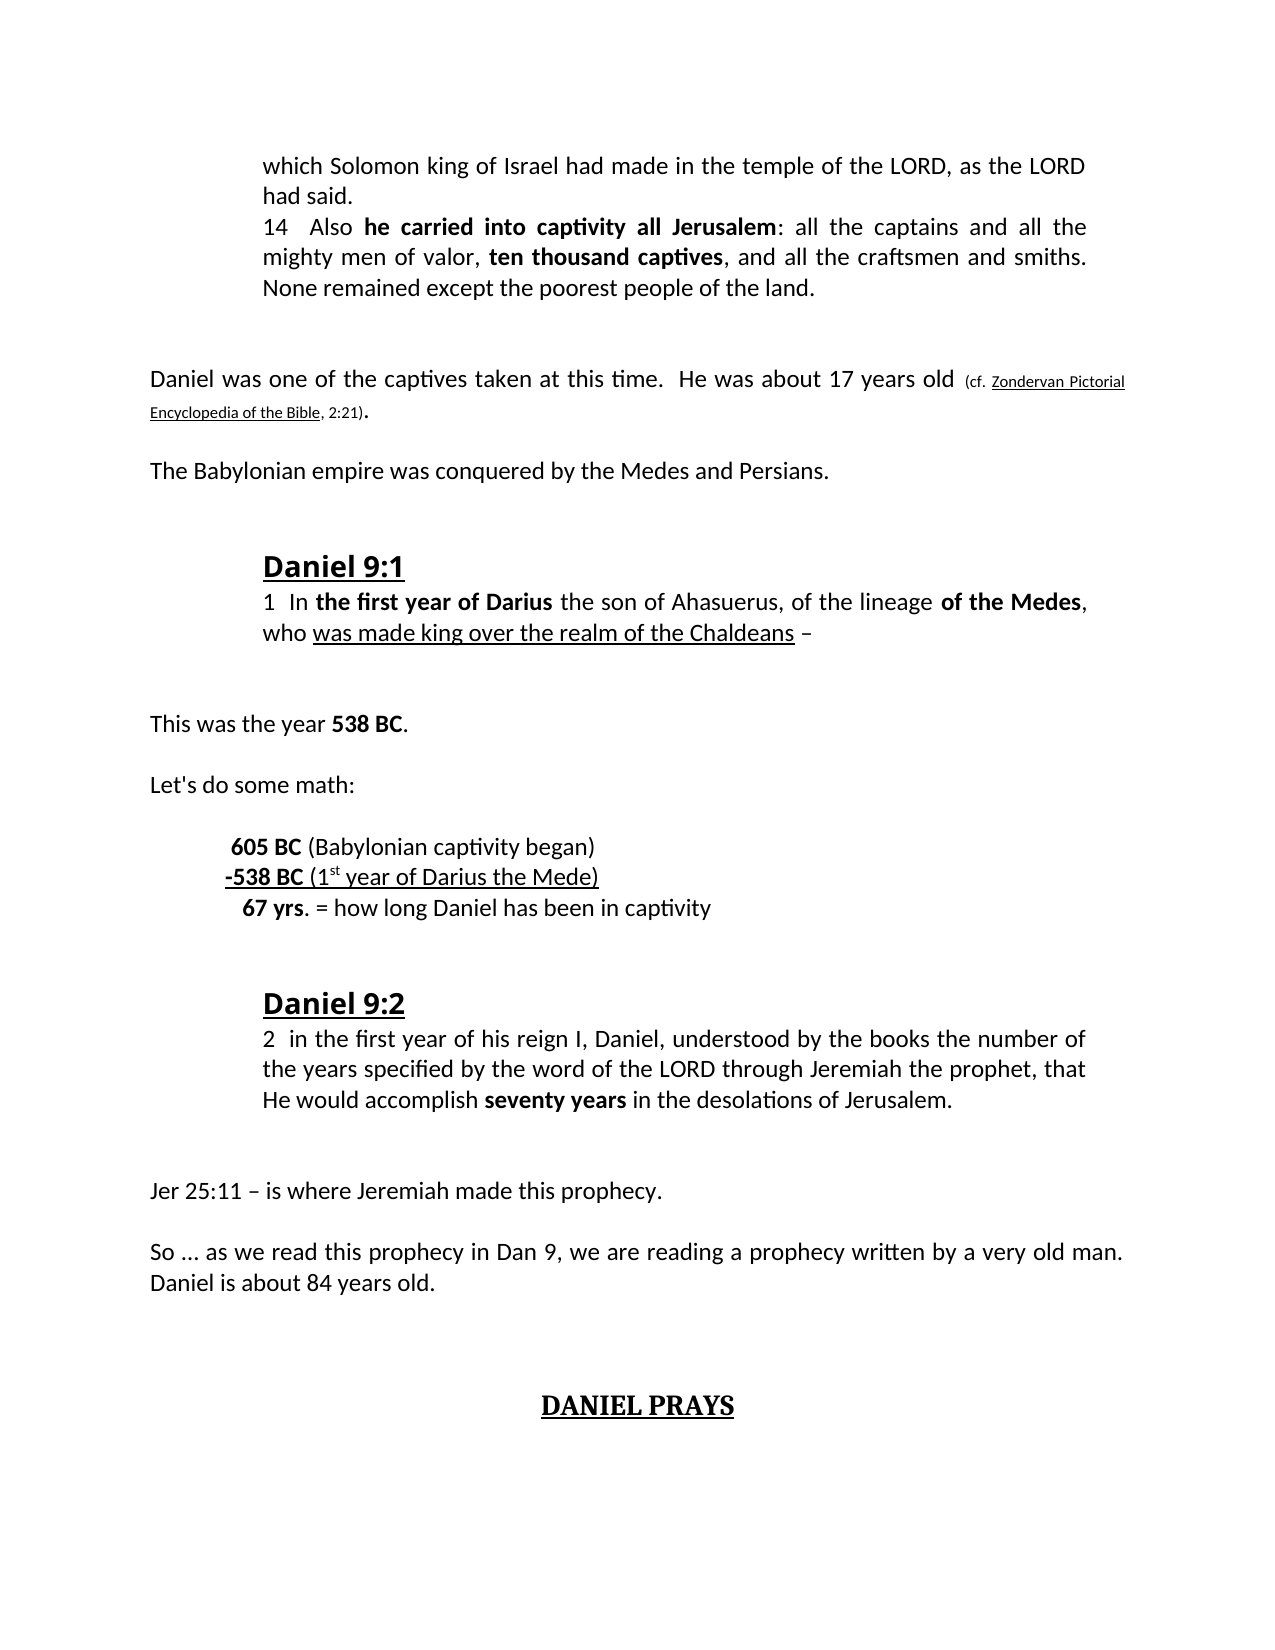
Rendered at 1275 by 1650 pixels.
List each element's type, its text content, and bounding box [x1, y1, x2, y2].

text Let's do some math: [150, 769, 1125, 800]
text 1 In the first year of Darius the son of Ahasuerus, of the lineage of the Medes, who was made king over the realm of the Chaldeans – [262, 586, 1087, 647]
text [262, 150, 1087, 211]
text 67 yrs. = how long Daniel has been in captivity [225, 892, 1125, 922]
text The Babylonian empire was conquered by the Medes and Persians. [150, 455, 1125, 486]
text This was the year 538 BC. [150, 708, 1125, 739]
text 2 in the first year of his reign I, Daniel, understood by the books the number of the years specified by the word of the LORD through Jeremiah the prophet, that He would accomplish seventy years in the desolations of Jerusalem. [262, 1023, 1087, 1114]
text Jer 25:11 – is where Jeremiah made this prophecy. [150, 1176, 1125, 1206]
text Daniel 9:2 [262, 983, 1087, 1023]
text Daniel 9:1 [262, 547, 1087, 586]
text -538 BC (1st year of Darius the Mede) [225, 861, 1125, 892]
text Daniel was one of the captives taken at this time. He was about 17 years old (cf. Zondervan Pictorial Encyclopedia of the Bible, 2:21). [150, 364, 1125, 425]
text So … as we read this prophecy in Dan 9, we are reading a prophecy written by a very old man. Daniel is about 84 years old. [150, 1237, 1125, 1298]
subtitle DANIEL PRAYS [262, 1389, 1012, 1423]
text 14 Also he carried into captivity all Jerusalem: all the captains and all the mighty men of valor, ten thousand captives, and all the craftsmen and smiths. None remained except the poorest people of the land. [262, 211, 1087, 303]
text 605 BC (Babylonian captivity began) [225, 831, 1125, 861]
